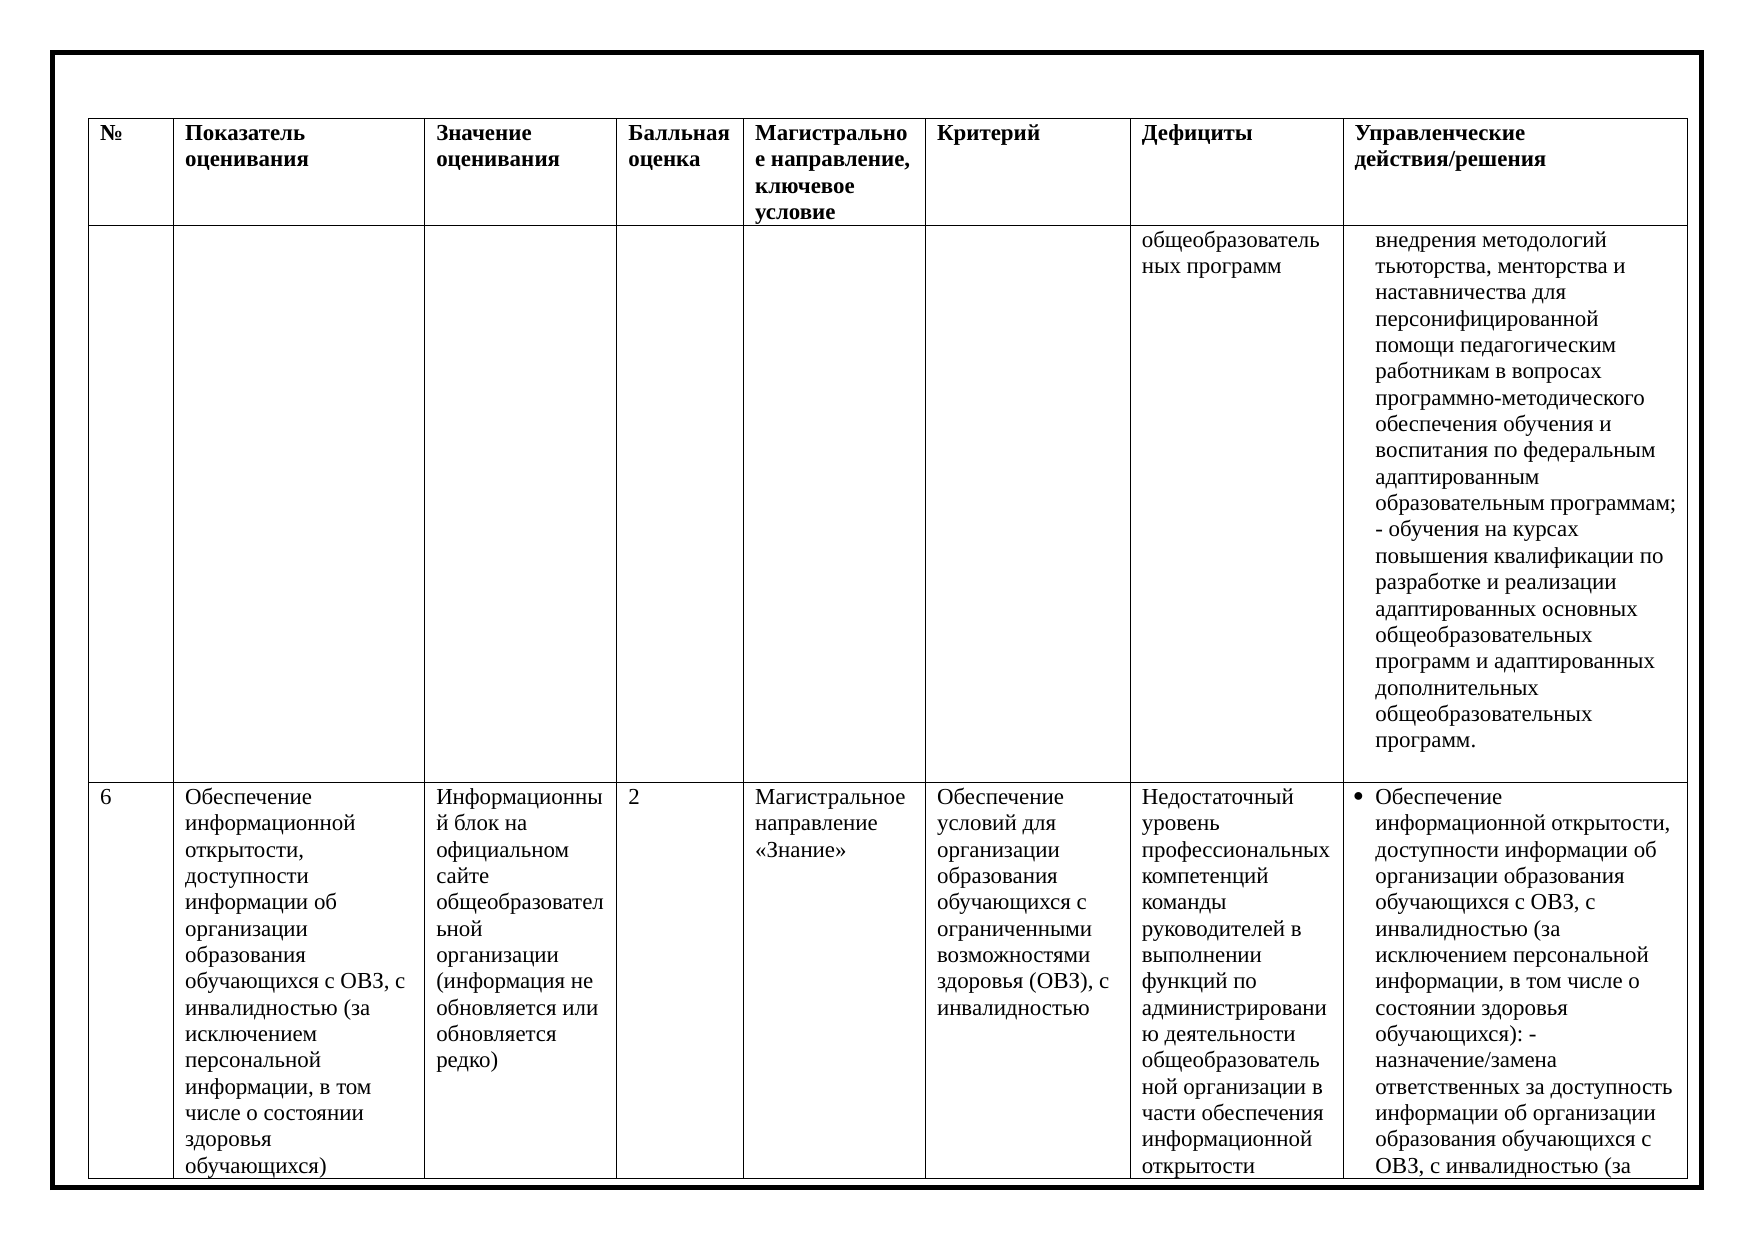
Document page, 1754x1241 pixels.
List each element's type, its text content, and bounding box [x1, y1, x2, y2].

table_header Показатель оценивания [174, 119, 424, 224]
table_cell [1344, 783, 1687, 1178]
table_header Балльная оценка [617, 119, 743, 224]
table_header № [89, 119, 173, 224]
table_header Управленческие действия/решения [1344, 119, 1687, 224]
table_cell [1131, 226, 1343, 782]
table_cell 6 [89, 783, 173, 1178]
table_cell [1344, 226, 1687, 782]
table_header Магистральное направление, ключевое условие [744, 119, 925, 224]
table_header Дефициты [1131, 119, 1343, 224]
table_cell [1131, 783, 1343, 1178]
table_header Значение оценивания [425, 119, 616, 224]
table_cell Магистральное направление «Знание» [744, 783, 925, 1178]
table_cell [425, 783, 616, 1178]
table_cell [174, 783, 424, 1178]
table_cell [926, 783, 1130, 1178]
table_header Критерий [926, 119, 1130, 224]
table_cell 2 [617, 783, 743, 1178]
